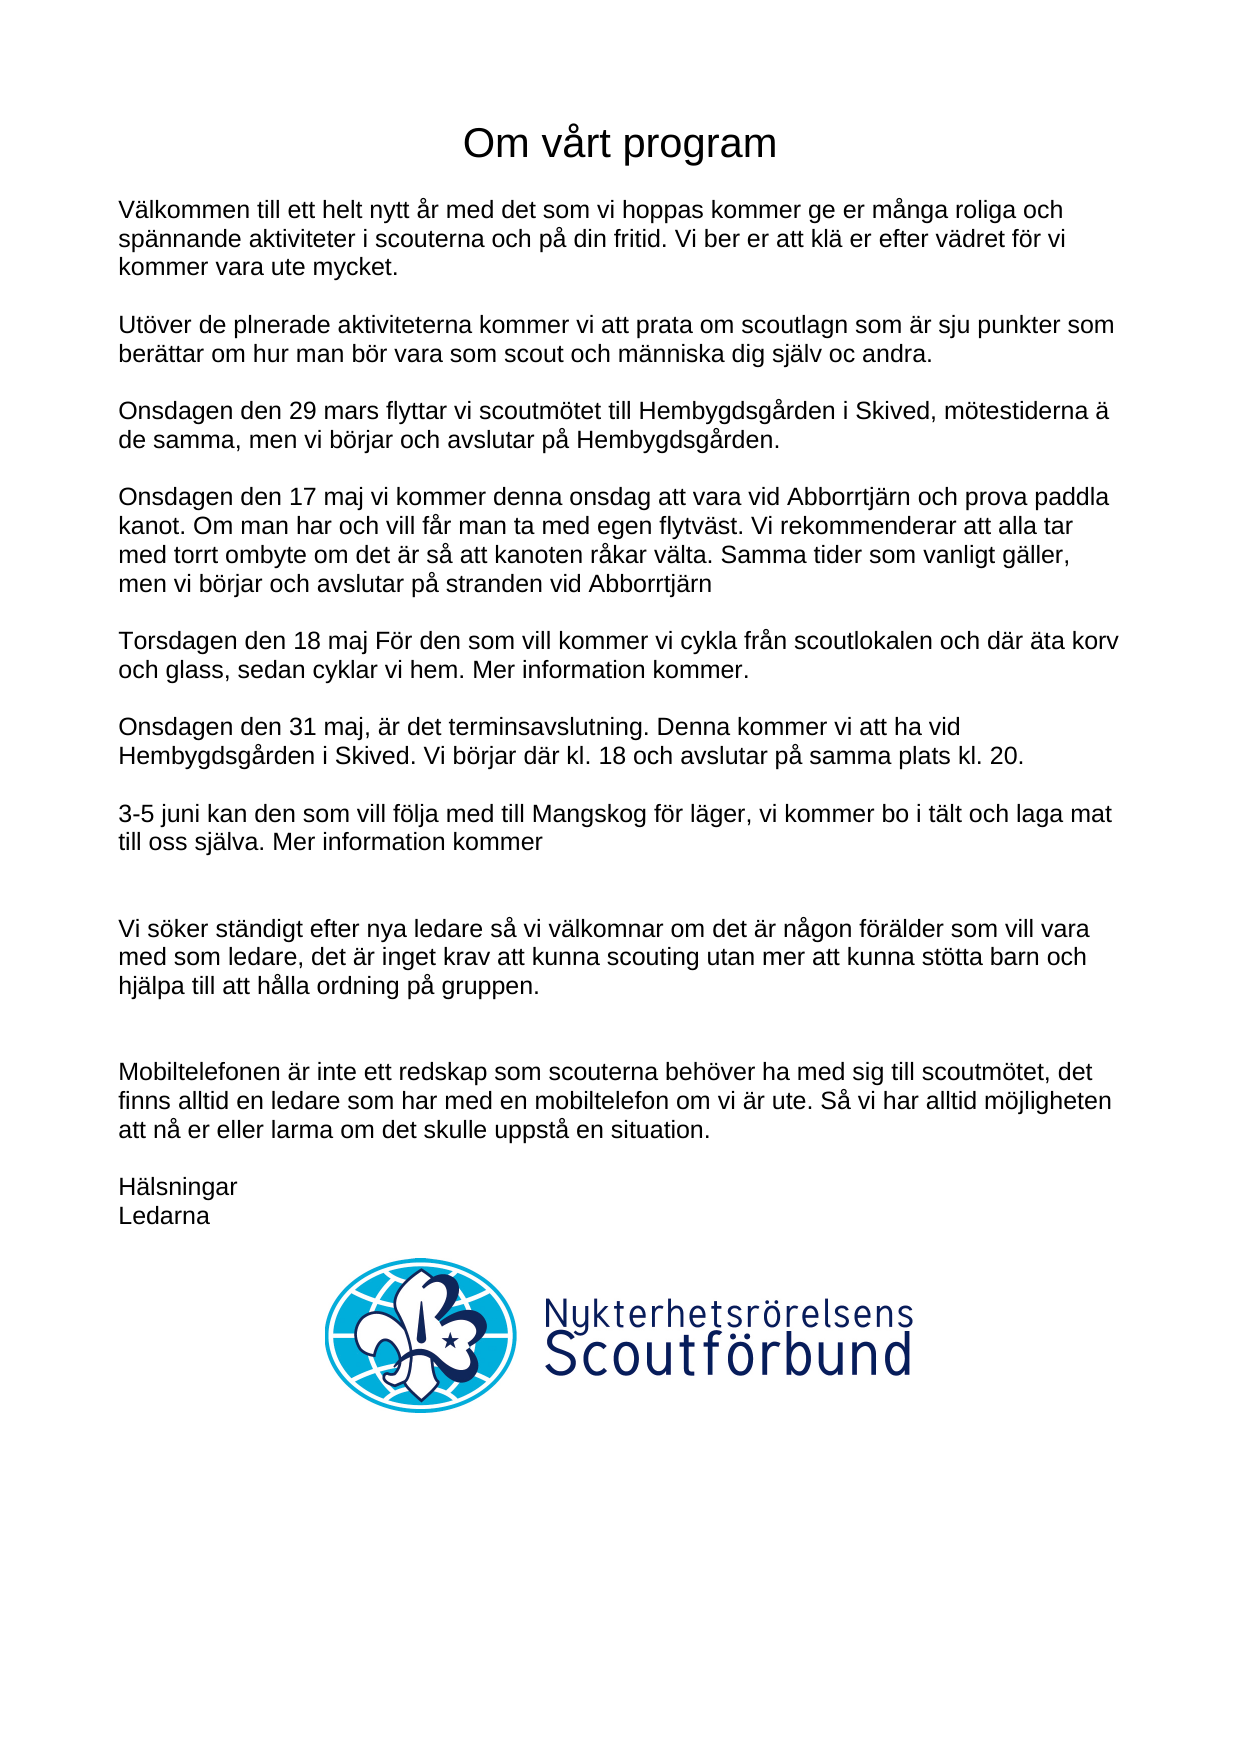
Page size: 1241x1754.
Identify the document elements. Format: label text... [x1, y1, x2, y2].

text Hälsningar [118, 1172, 1122, 1201]
text Mobiltelefonen är inte ett redskap som scouterna behöver ha med sig till scoutmötet, det finns alltid en ledare som har med en mobiltelefon om vi är ute. Så vi har alltid möjligheten att nå er eller larma om det skulle uppstå en situation. [118, 1057, 1122, 1143]
text Ledarna [118, 1201, 1122, 1230]
text Utöver de plnerade aktiviteterna kommer vi att prata om scoutlagn som är sju punkter som berättar om hur man bör vara som scout och människa dig själv oc andra. [118, 310, 1122, 367]
text 3-5 juni kan den som vill följa med till Mangskog för läger, vi kommer bo i tält och laga mat till oss själva. Mer information kommer [118, 798, 1122, 856]
text Vi söker ständigt efter nya ledare så vi välkomnar om det är någon förälder som vill vara med som ledare, det är inget krav att kunna scouting utan mer att kunna stötta barn och hjälpa till att hålla ordning på gruppen. [118, 913, 1122, 1000]
text Onsdagen den 31 maj, är det terminsavslutning. Denna kommer vi att ha vid Hembygdsgården i Skived. Vi börjar där kl. 18 och avslutar på samma plats kl. 20. [118, 712, 1122, 770]
text Onsdagen den 29 mars flyttar vi scoutmötet till Hembygdsgården i Skived, mötestiderna ä de samma, men vi börjar och avslutar på Hembygdsgården. [118, 396, 1122, 453]
picture [325, 1258, 408, 1321]
text Torsdagen den 18 maj För den som vill kommer vi cykla från scoutlokalen och där äta korv och glass, sedan cyklar vi hem. Mer information kommer. [118, 626, 1122, 683]
text Onsdagen den 17 maj vi kommer denna onsdag att vara vid Abborrtjärn och prova paddla kanot. Om man har och vill får man ta med egen flytväst. Vi rekommenderar att alla tar med torrt ombyte om det är så att kanoten råkar välta. Samma tider som vanligt gäller, men vi börjar och avslutar på stranden vid Abborrtjärn [118, 482, 1122, 597]
picture [325, 1351, 403, 1413]
text Om vårt program [118, 118, 1122, 166]
text Välkommen till ett helt nytt år med det som vi hoppas kommer ge er många roliga och spännande aktiviteter i scouterna och på din fritid. Vi ber er att klä er efter vädret för vi kommer vara ute mycket. [118, 195, 1122, 281]
picture [434, 1258, 916, 1413]
picture [329, 1263, 512, 1408]
